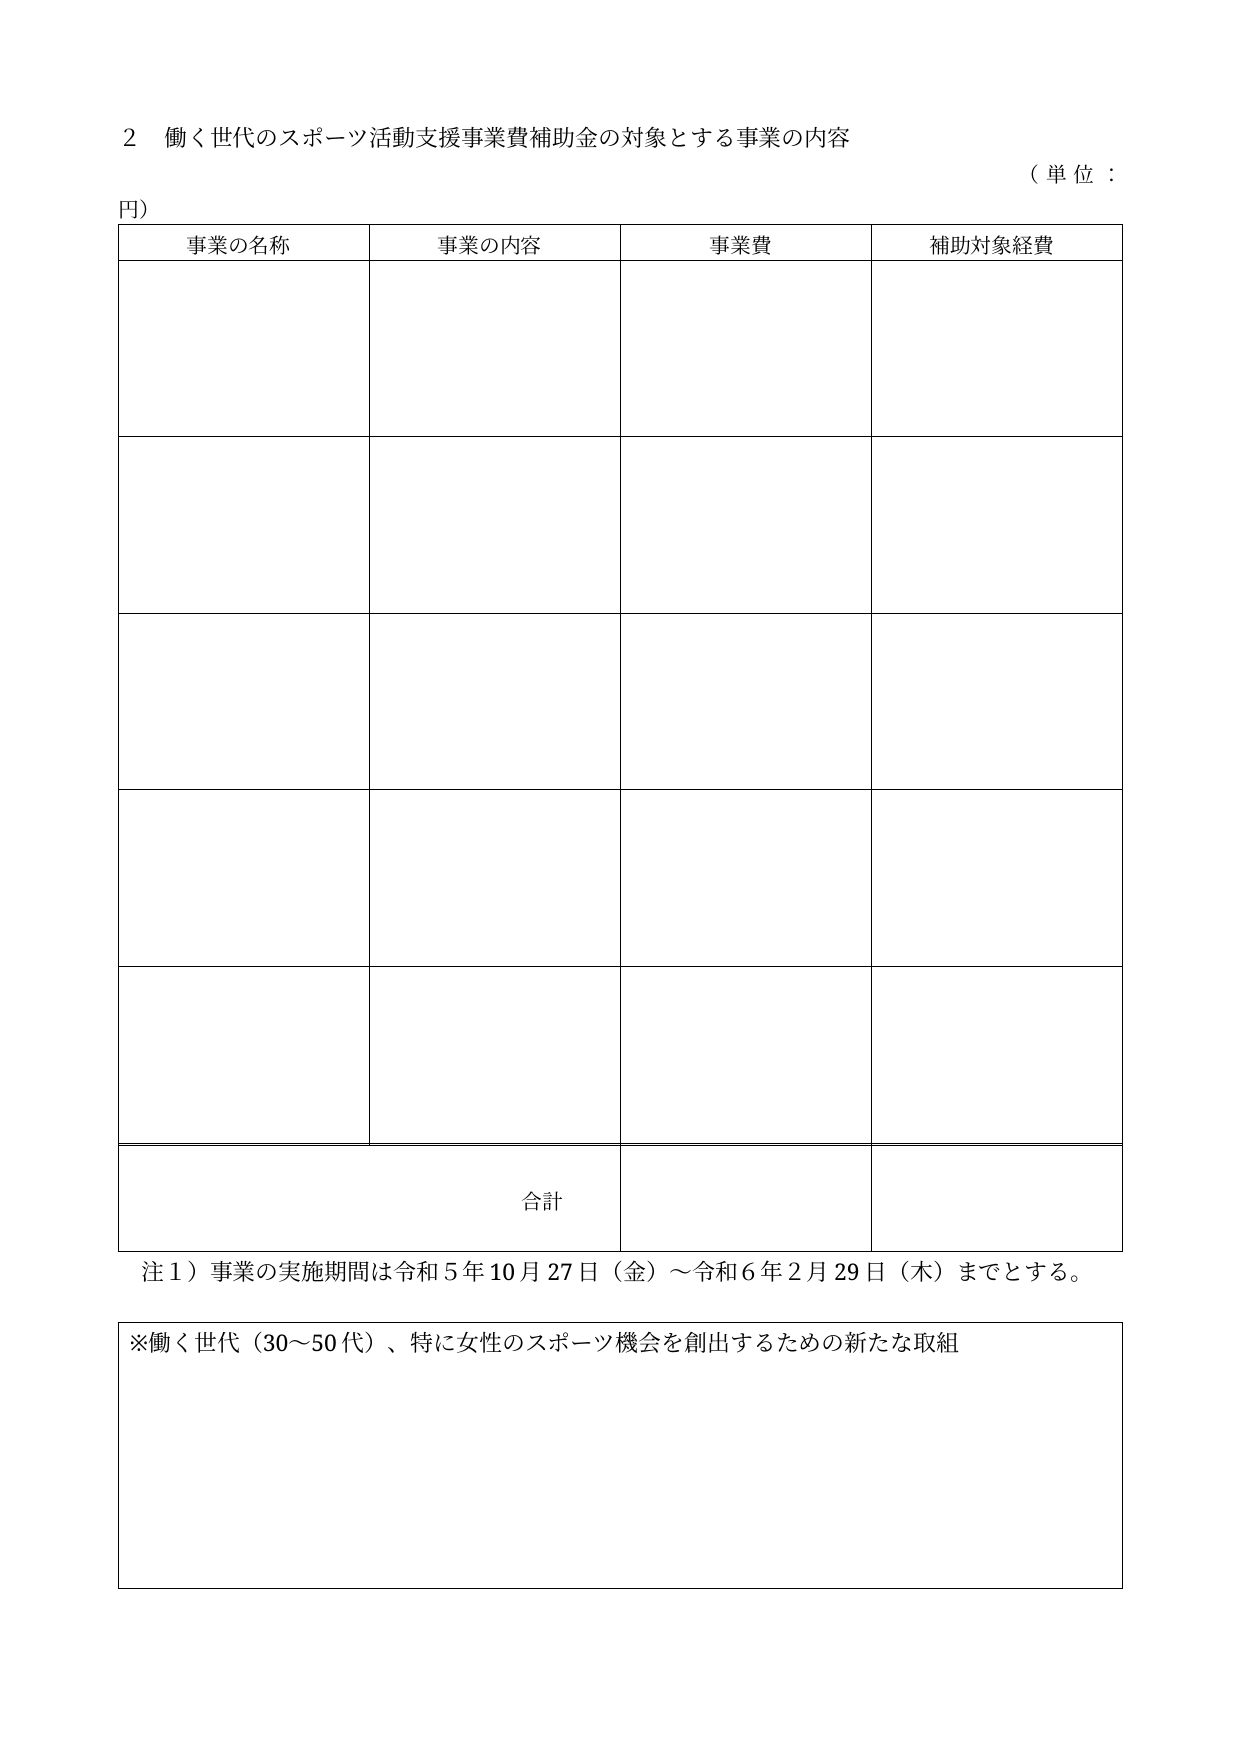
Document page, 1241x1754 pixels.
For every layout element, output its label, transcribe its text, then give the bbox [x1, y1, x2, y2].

table_cell [872, 1146, 1122, 1251]
table_header 補助対象経費 [872, 225, 1122, 259]
table_header 事業費 [621, 225, 871, 259]
table_cell [621, 790, 871, 966]
table_cell [872, 614, 1122, 789]
table_header ※働く世代（30～50代）、特に女性のスポーツ機会を創出するための新たな取組 [119, 1323, 1122, 1588]
table_cell [621, 614, 871, 789]
table_cell [872, 967, 1122, 1142]
table_cell [621, 967, 871, 1142]
table_cell [872, 790, 1122, 966]
table_cell [370, 614, 620, 789]
table_cell [370, 437, 620, 613]
table_cell 合計 [119, 1146, 620, 1251]
table_header 事業の内容 [370, 225, 620, 259]
table_cell [621, 437, 871, 613]
table_cell [119, 261, 369, 436]
table_cell [370, 967, 620, 1142]
table_cell [370, 790, 620, 966]
table_cell [621, 261, 871, 436]
text ２ 働く世代のスポーツ活動支援事業費補助金の対象とする事業の内容 [118, 118, 1122, 153]
table_cell [119, 967, 369, 1142]
table_cell [872, 261, 1122, 436]
table_cell [621, 1146, 871, 1251]
text 注１）事業の実施期間は令和５年10月27日（金）～令和６年２月29日（木）までとする。 [118, 1252, 1122, 1287]
table_cell [119, 790, 369, 966]
table_cell [119, 437, 369, 613]
table_cell [119, 614, 369, 789]
table_cell [872, 437, 1122, 613]
text （単位：円） [118, 153, 1122, 223]
table_cell [370, 261, 620, 436]
table_header 事業の名称 [119, 225, 369, 259]
